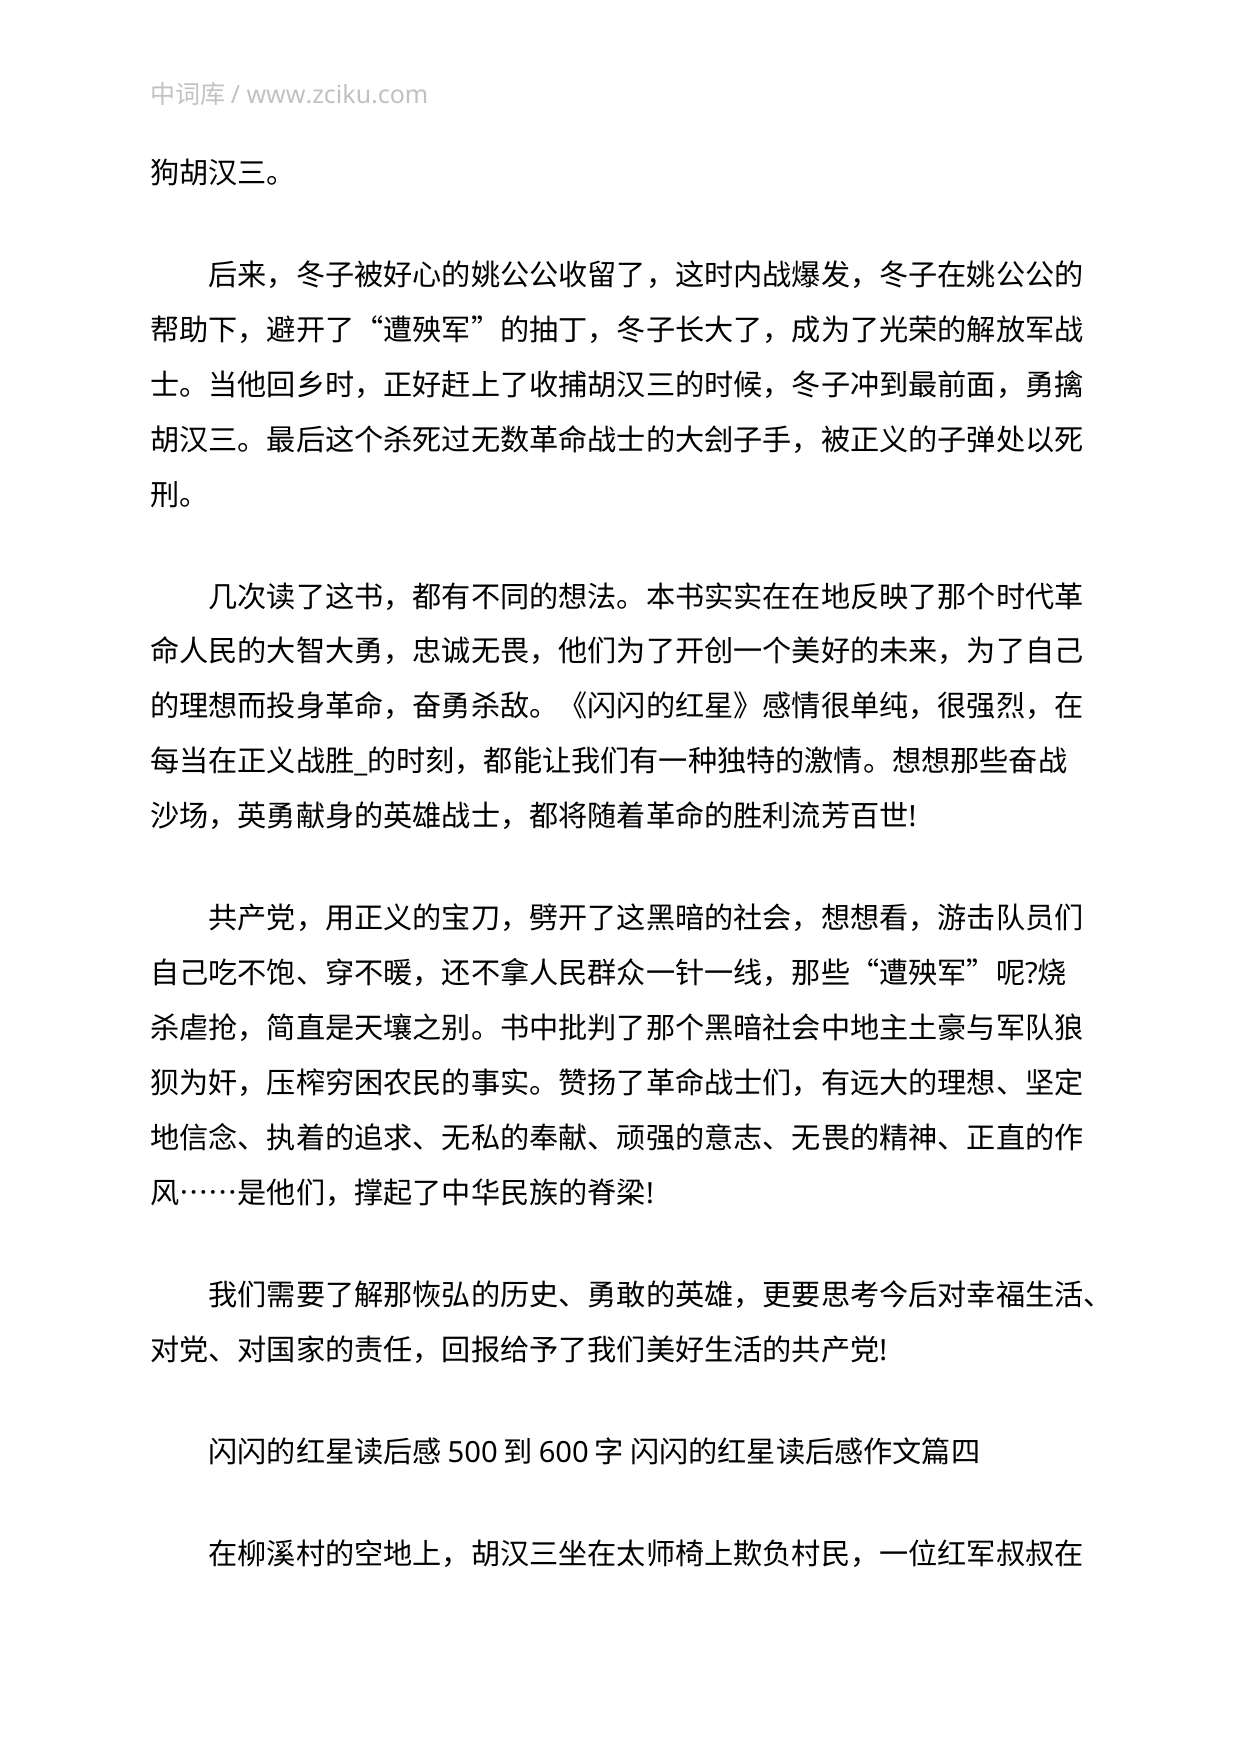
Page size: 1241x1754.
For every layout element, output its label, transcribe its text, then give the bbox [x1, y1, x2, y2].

text 闪闪的红星读后感500到600字 闪闪的红星读后感作文篇四 [150, 1428, 1090, 1471]
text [150, 150, 1090, 192]
text 后来，冬子被好心的姚公公收留了，这时内战爆发，冬子在姚公公的帮助下，避开了“遭殃军”的抽丁，冬子长大了，成为了光荣的解放军战士。当他回乡时，正好赶上了收捕胡汉三的时候，冬子冲到最前面，勇擒胡汉三。最后这个杀死过无数革命战士的大刽子手，被正义的子弹处以死刑。 [150, 252, 1090, 514]
text 我们需要了解那恢弘的历史、勇敢的英雄，更要思考今后对幸福生活、对党、对国家的责任，回报给予了我们美好生活的共产党! [150, 1271, 1090, 1369]
text 几次读了这书，都有不同的想法。本书实实在在地反映了那个时代革命人民的大智大勇，忠诚无畏，他们为了开创一个美好的未来，为了自己的理想而投身革命，奋勇杀敌。《闪闪的红星》感情很单纯，很强烈，在每当在正义战胜_的时刻，都能让我们有一种独特的激情。想想那些奋战沙场，英勇献身的英雄战士，都将随着革命的胜利流芳百世! [150, 573, 1090, 835]
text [150, 1530, 1090, 1572]
text 共产党，用正义的宝刀，劈开了这黑暗的社会，想想看，游击队员们自己吃不饱、穿不暖，还不拿人民群众一针一线，那些“遭殃军”呢?烧杀虐抢，简直是天壤之别。书中批判了那个黑暗社会中地主土豪与军队狼狈为奸，压榨穷困农民的事实。赞扬了革命战士们，有远大的理想、坚定地信念、执着的追求、无私的奉献、顽强的意志、无畏的精神、正直的作风……是他们，撑起了中华民族的脊梁! [150, 895, 1090, 1212]
